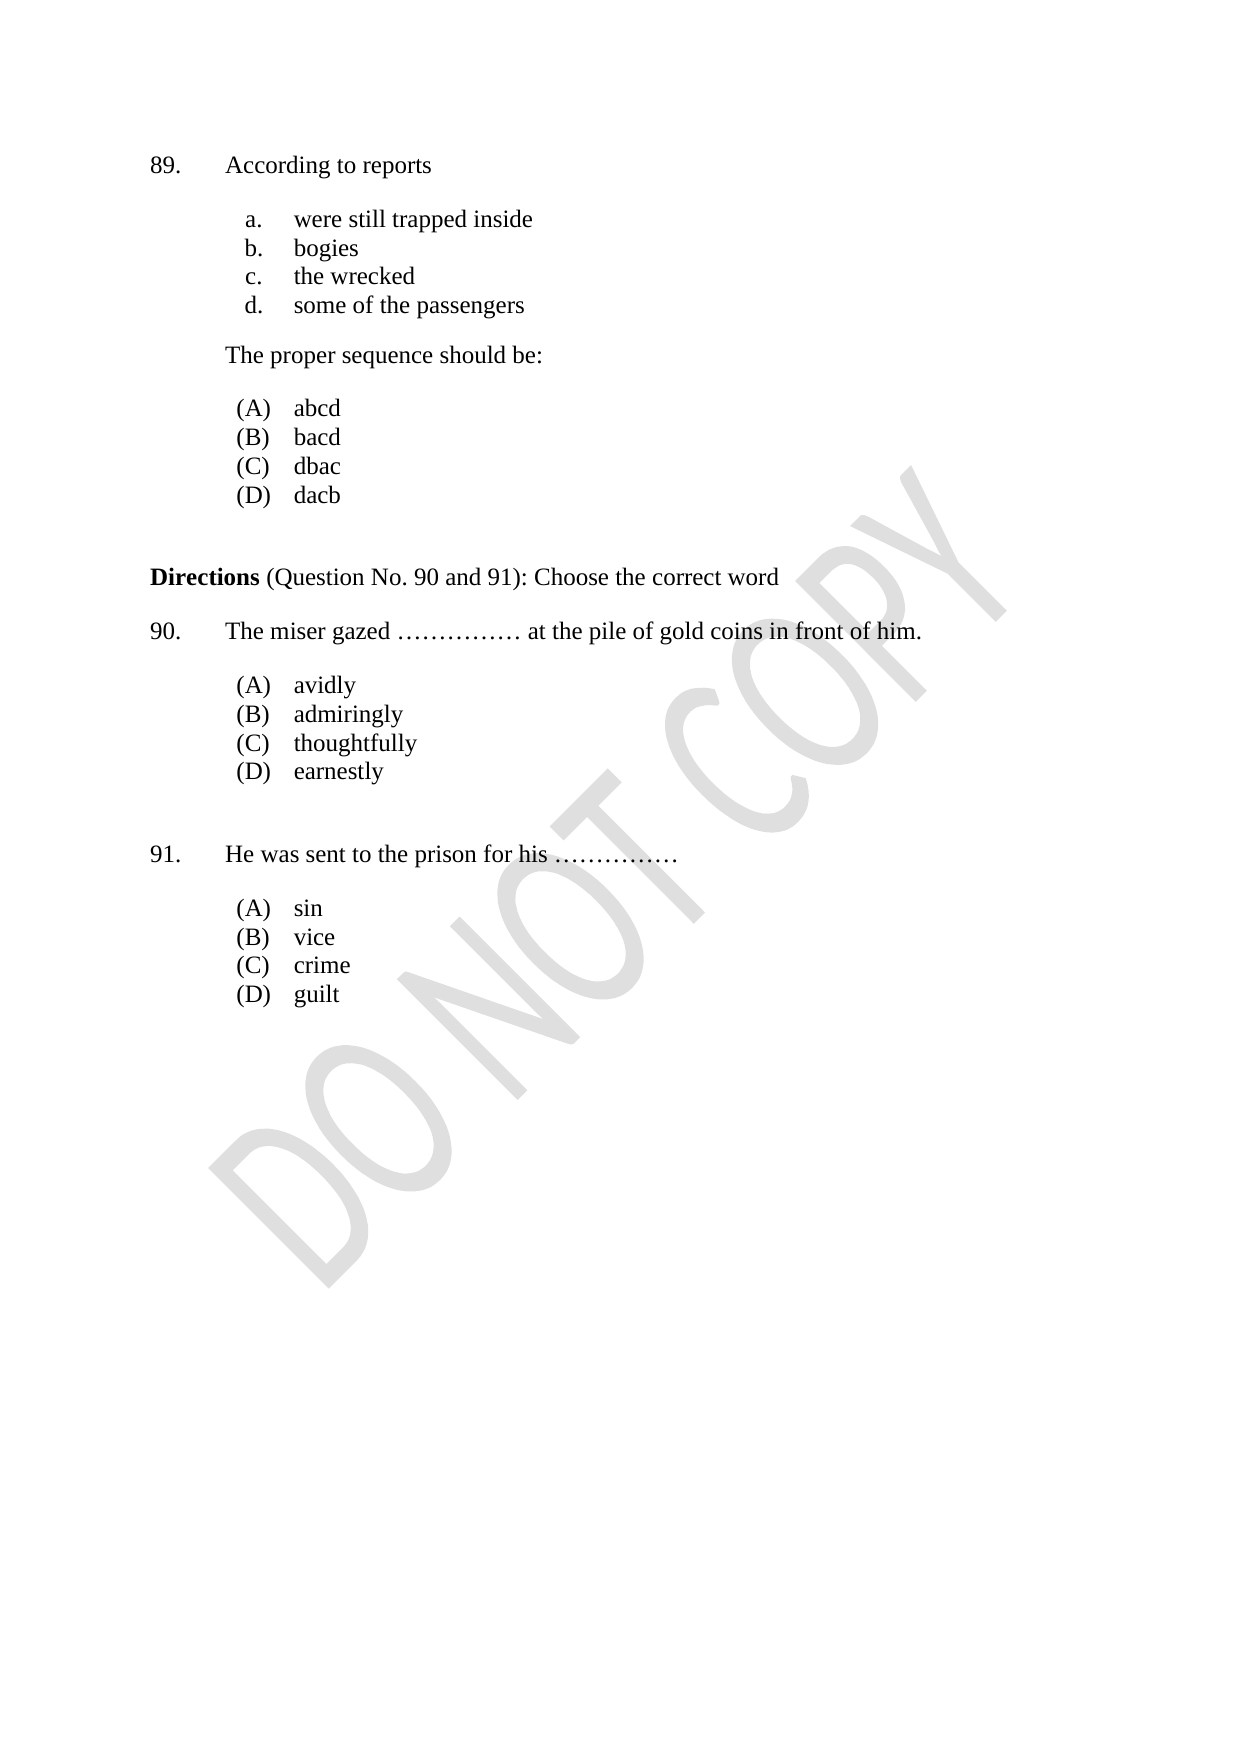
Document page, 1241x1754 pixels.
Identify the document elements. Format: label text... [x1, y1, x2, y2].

table_cell c. [225, 261, 282, 290]
table_cell (D) [225, 756, 282, 785]
table_cell the wrecked [282, 261, 1102, 290]
table_cell bacd [282, 422, 1102, 451]
table_cell thoughtfully [282, 728, 1102, 756]
table_cell b. [225, 233, 282, 261]
text 91. He was sent to the prison for his …………… [150, 839, 1090, 868]
text 89. According to reports [150, 150, 1090, 179]
table_header abcd [282, 394, 1102, 422]
table_cell d. [225, 290, 282, 319]
table_header (A) [225, 893, 282, 922]
table_cell admiringly [282, 699, 1102, 728]
table_header sin [282, 893, 1102, 922]
table_cell (C) [225, 728, 282, 756]
table_header a. [225, 204, 282, 233]
table_cell guilt [282, 979, 1102, 1008]
table_cell some of the passengers [282, 290, 1102, 319]
table_cell (C) [225, 950, 282, 979]
text 90. The miser gazed …………… at the pile of gold coins in front of him. [150, 616, 1090, 645]
table_cell dbac [282, 451, 1102, 480]
table_header (A) [225, 394, 282, 422]
table_cell earnestly [282, 756, 1102, 785]
table_cell (D) [225, 979, 282, 1008]
table_cell crime [282, 950, 1102, 979]
table_header (A) [225, 670, 282, 699]
table_cell (B) [225, 922, 282, 950]
table_cell bogies [282, 233, 1102, 261]
text Directions (Question No. 90 and 91): Choose the correct word [150, 562, 1090, 591]
table_cell dacb [282, 480, 1102, 508]
table_cell (D) [225, 480, 282, 508]
table_cell vice [282, 922, 1102, 950]
table_cell (C) [225, 451, 282, 480]
text The proper sequence should be: [150, 340, 1090, 368]
table_cell (B) [225, 422, 282, 451]
table_cell (B) [225, 699, 282, 728]
table_header were still trapped inside [282, 204, 1102, 233]
table_header avidly [282, 670, 1102, 699]
